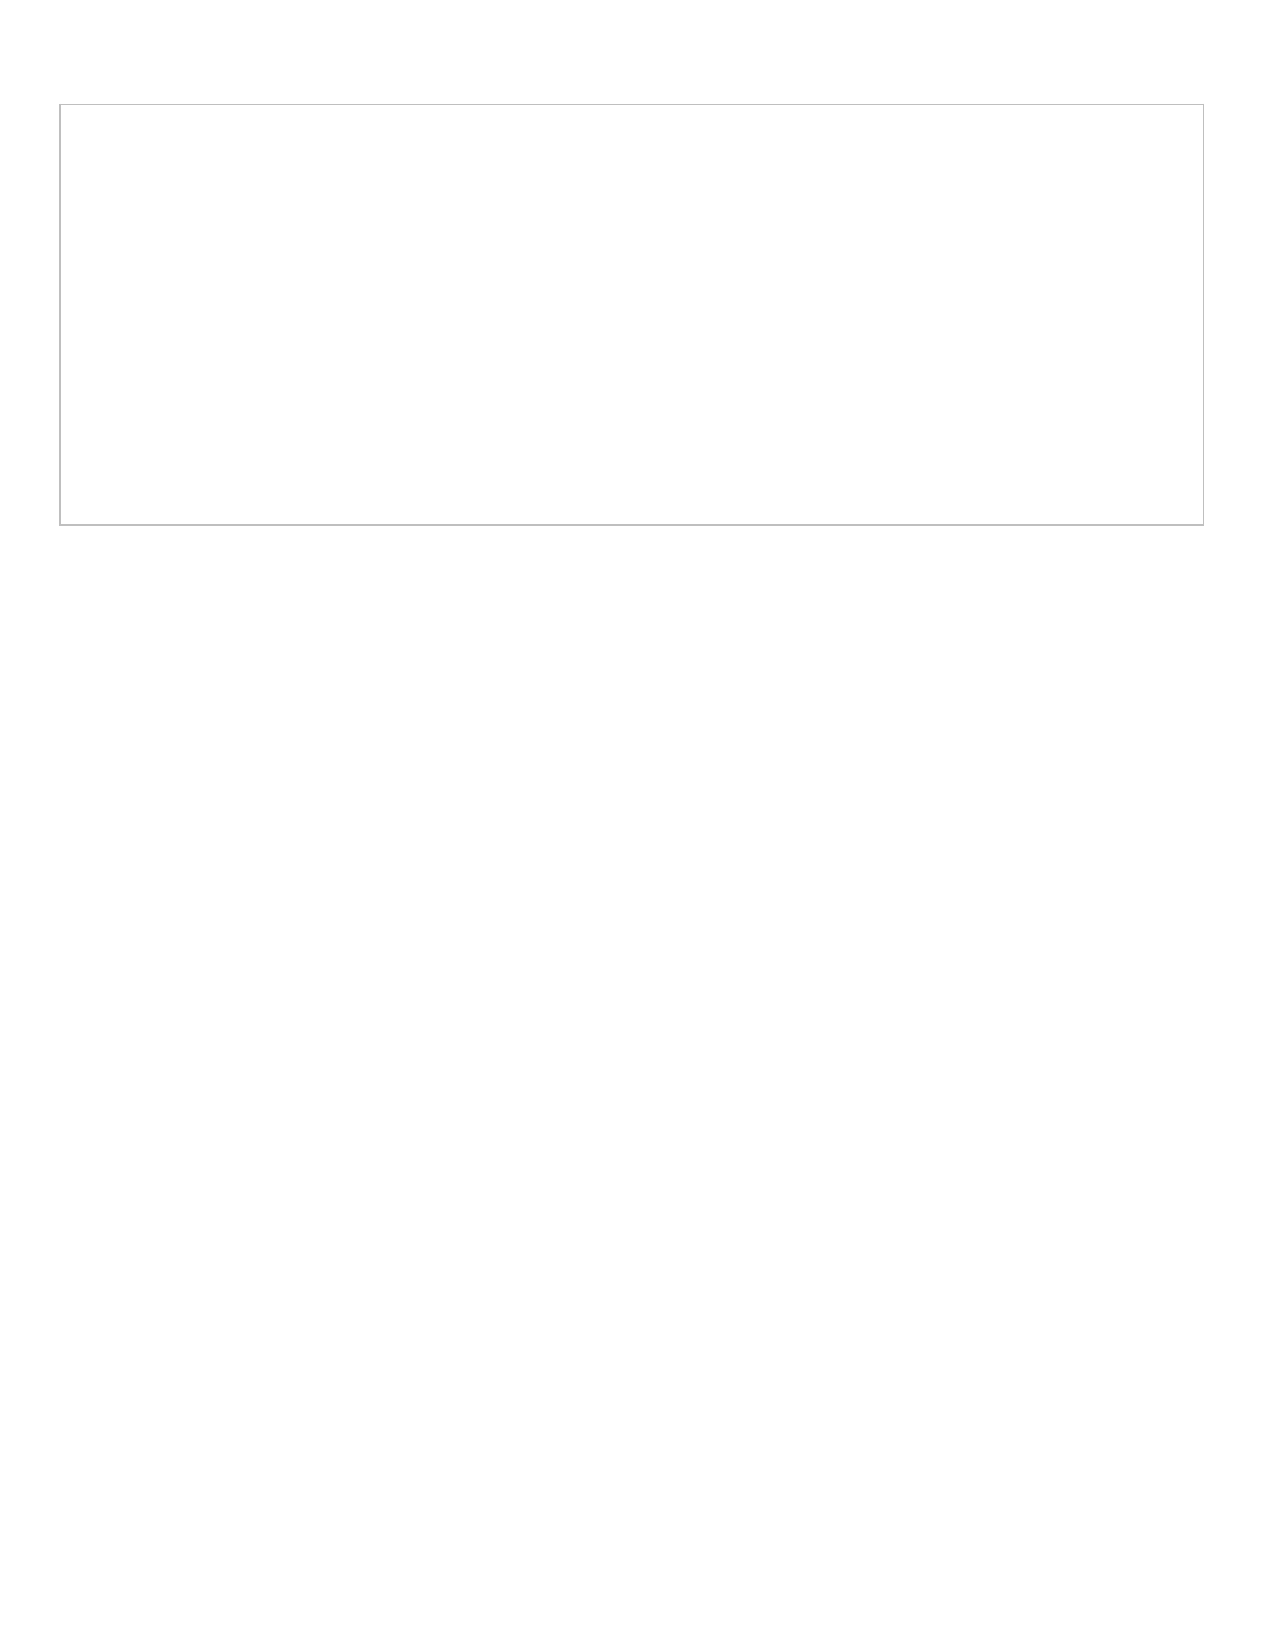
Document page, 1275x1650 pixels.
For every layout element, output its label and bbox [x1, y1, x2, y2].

table_cell [61, 105, 1203, 523]
